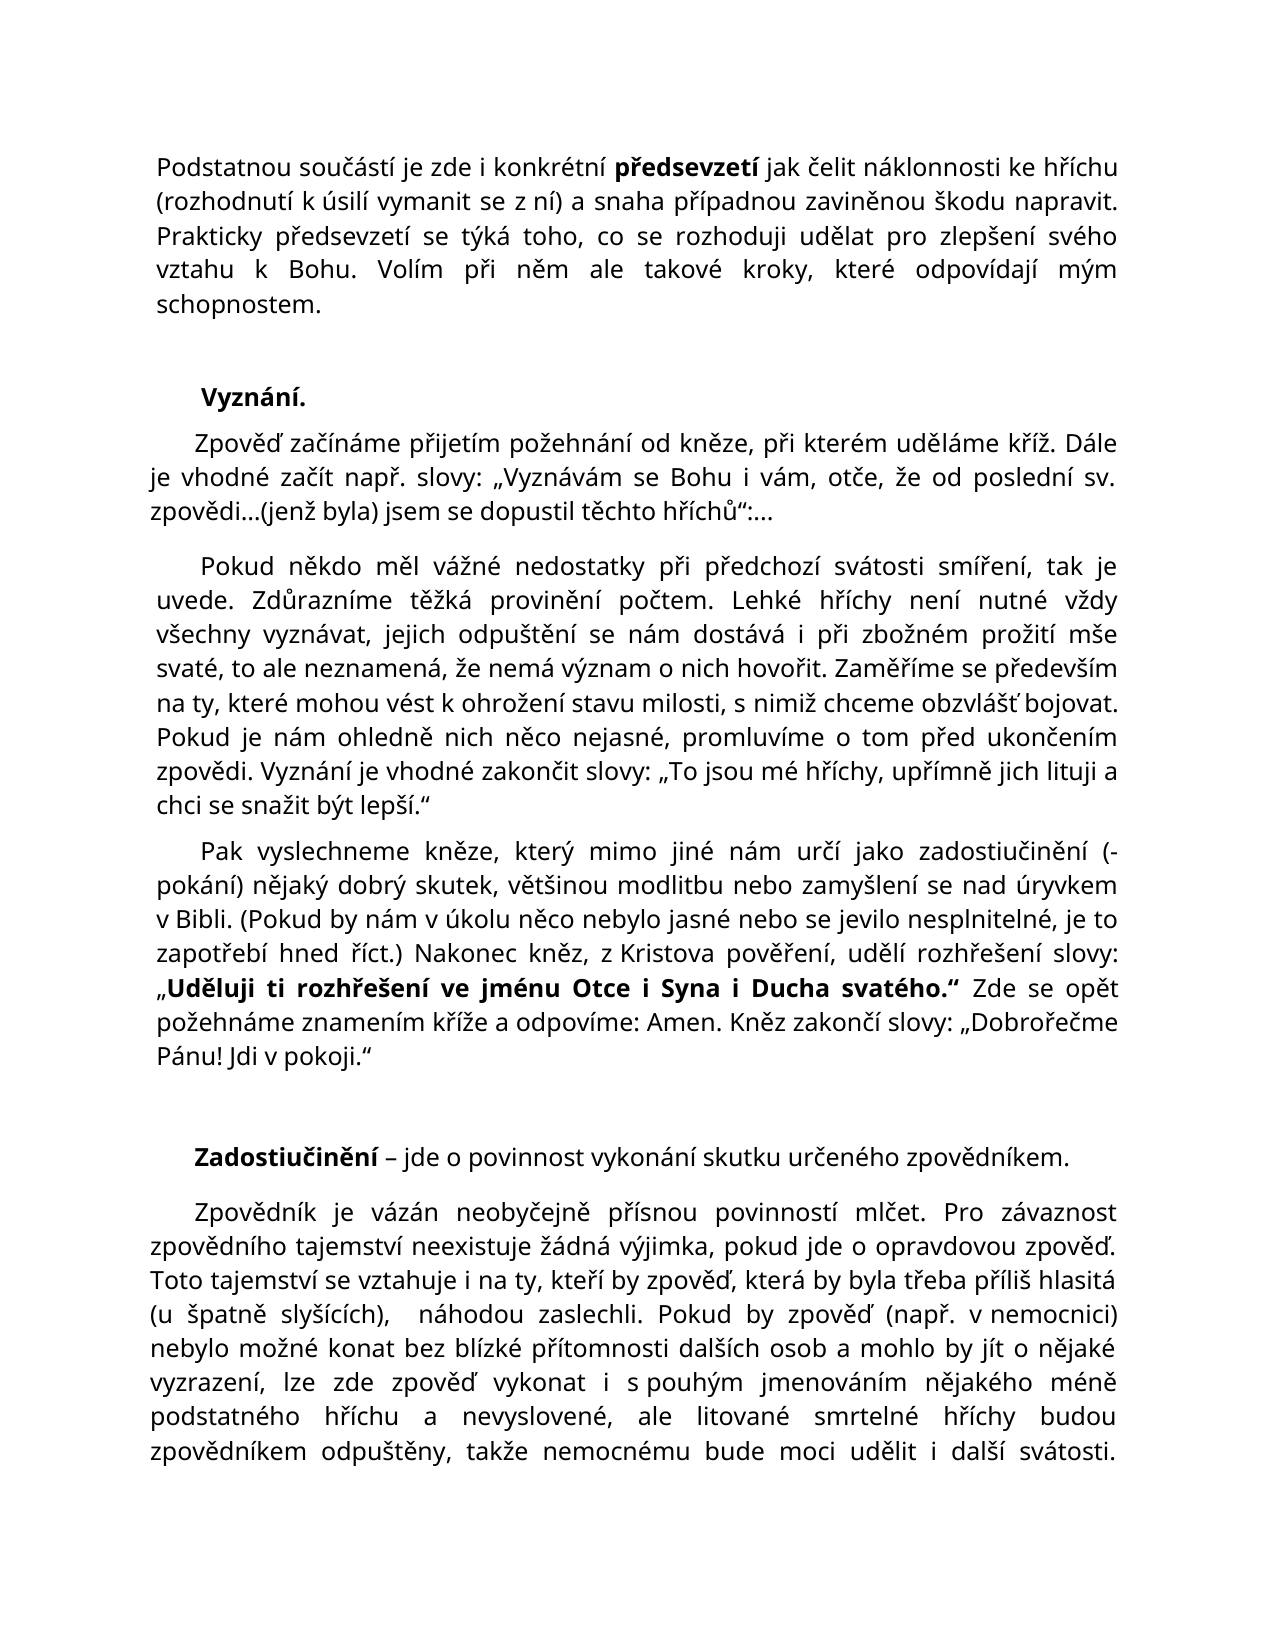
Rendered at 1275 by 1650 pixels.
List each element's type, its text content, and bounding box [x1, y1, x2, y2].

text Vyznání. [150, 379, 1116, 413]
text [156, 150, 1119, 320]
text Zadostiučinění – jde o povinnost vykonání skutku určeného zpovědníkem. [150, 1140, 1117, 1174]
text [150, 1195, 1117, 1467]
text Zpověď začínáme přijetím požehnání od kněze, při kterém uděláme kříž. Dále je vhodné začít např. slovy: „Vyznávám se Bohu i vám, otče, že od poslední sv. zpovědi…(jenž byla) jsem se dopustil těchto hříchů“:... [150, 426, 1117, 528]
text Pokud někdo měl vážné nedostatky při předchozí svátosti smíření, tak je uvede. Zdůrazníme těžká provinění počtem. Lehké hříchy není nutné vždy všechny vyznávat, jejich odpuštění se nám dostává i při zbožném prožití mše svaté, to ale neznamená, že nemá význam o nich hovořit. Zaměříme se především na ty, které mohou vést k ohrožení stavu milosti, s nimiž chceme obzvlášť bojovat. Pokud je nám ohledně nich něco nejasné, promluvíme o tom před ukončením zpovědi. Vyznání je vhodné zakončit slovy: „To jsou mé hříchy, upřímně jich lituji a chci se snažit být lepší.“ [156, 549, 1119, 821]
text Pak vyslechneme kněze, který mimo jiné nám určí jako zadostiučinění (-pokání) nějaký dobrý skutek, většinou modlitbu nebo zamyšlení se nad úryvkem v Bibli. (Pokud by nám v úkolu něco nebylo jasné nebo se jevilo nesplnitelné, je to zapotřebí hned říct.) Nakonec kněz, z Kristova pověření, udělí rozhřešení slovy: „Uděluji ti rozhřešení ve jménu Otce i Syna i Ducha svatého.“ Zde se opět požehnáme znamením kříže a odpovíme: Amen. Kněz zakončí slovy: „Dobrořečme Pánu! Jdi v pokoji.“ [156, 834, 1119, 1072]
